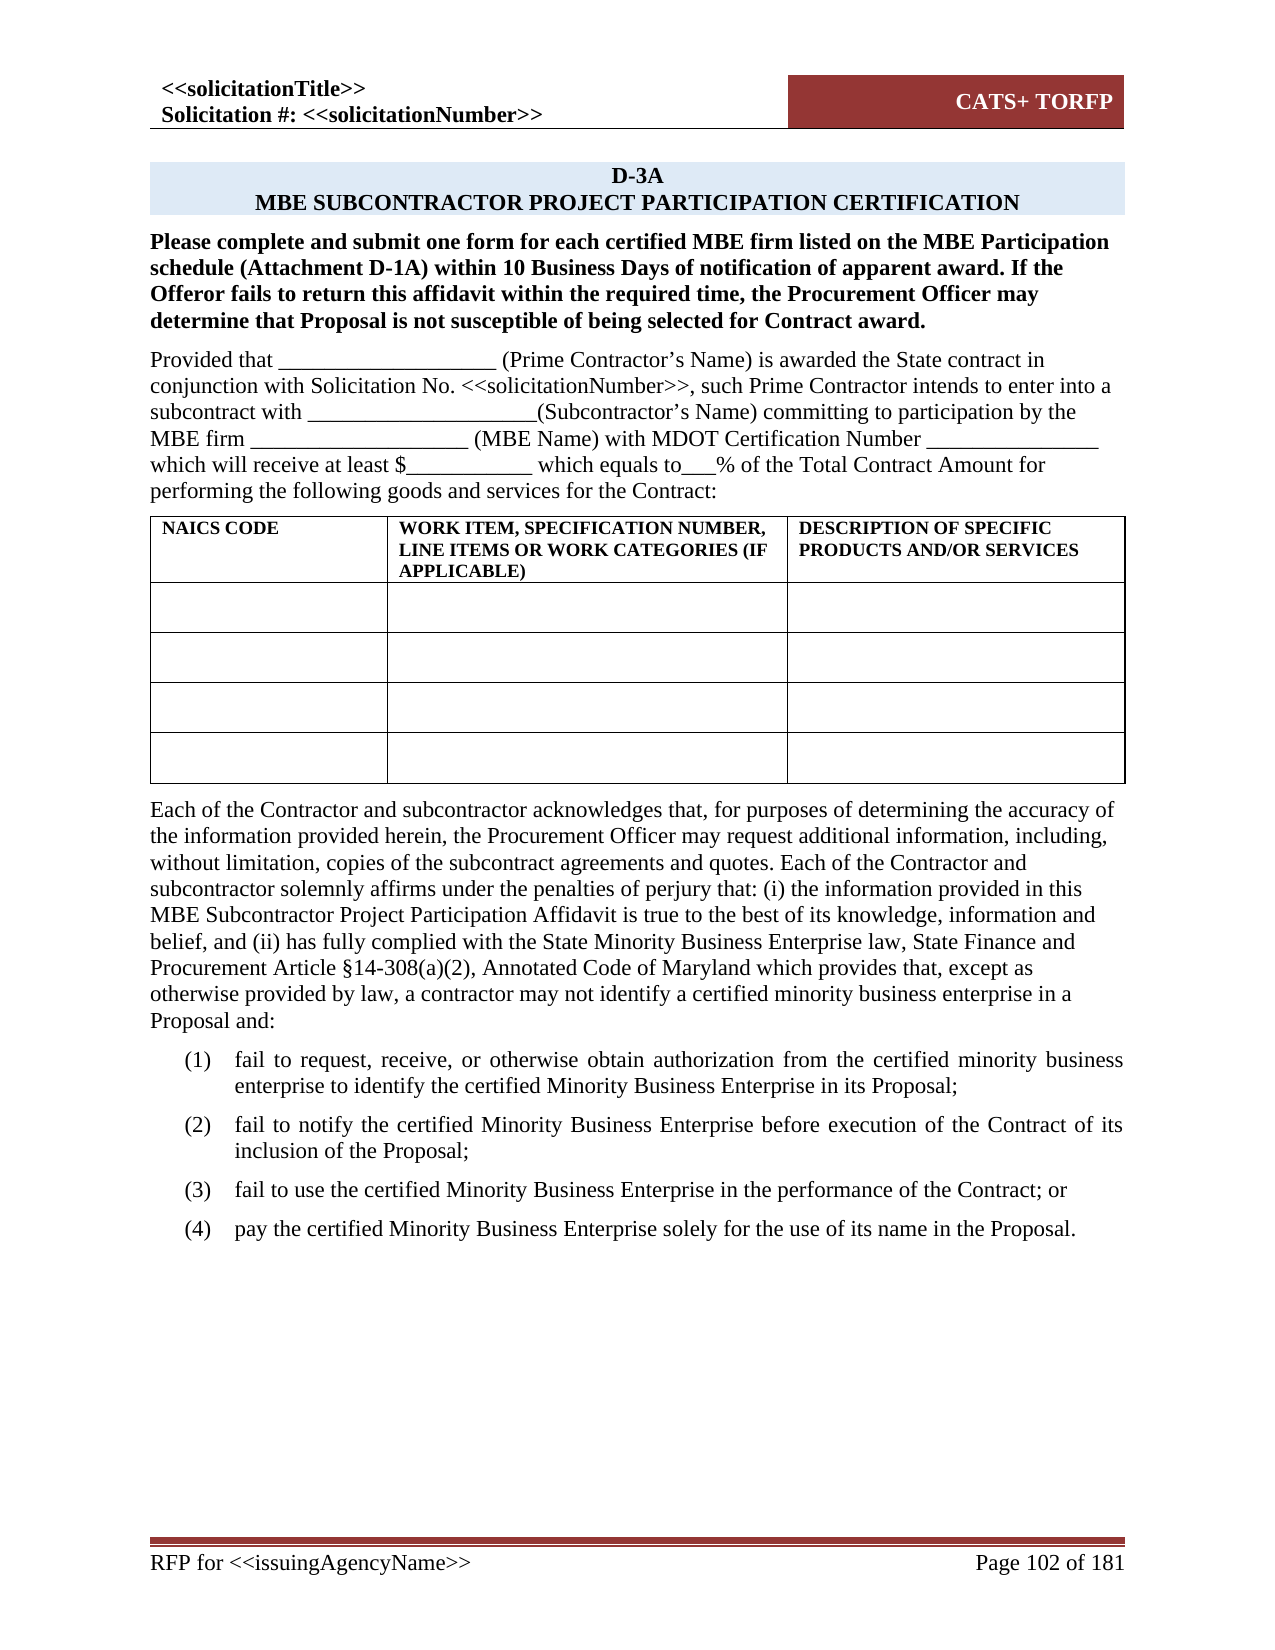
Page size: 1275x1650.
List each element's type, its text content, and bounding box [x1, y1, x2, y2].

text (1) fail to request, receive, or otherwise obtain authorization from the certified minority business enterprise to identify the certified Minority Business Enterprise in its Proposal; [184, 1046, 1125, 1098]
text Provided that ___________________ (Prime Contractor’s Name) is awarded the State contract in conjunction with Solicitation No. <<solicitationNumber>>, such Prime Contractor intends to enter into a subcontract with ____________________(Subcontractor’s Name) committing to participation by the MBE firm ___________________ (MBE Name) with MDOT Certification Number _______________ which will receive at least $___________ which equals to___% of the Total Contract Amount for performing the following goods and services for the Contract: [150, 346, 1125, 504]
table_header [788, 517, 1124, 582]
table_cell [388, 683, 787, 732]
text (2) fail to notify the certified Minority Business Enterprise before execution of the Contract of its inclusion of the Proposal; [184, 1111, 1125, 1163]
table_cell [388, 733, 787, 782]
text Please complete and submit one form for each certified MBE firm listed on the MBE Participation schedule (Attachment D-1A) within 10 Business Days of notification of apparent award. If the Offeror fails to return this affidavit within the required time, the Procurement Officer may determine that Proposal is not susceptible of being selected for Contract award. [150, 228, 1125, 333]
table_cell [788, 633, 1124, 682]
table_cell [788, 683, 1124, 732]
text Each of the Contractor and subcontractor acknowledges that, for purposes of determining the accuracy of the information provided herein, the Procurement Officer may request additional information, including, without limitation, copies of the subcontract agreements and quotes. Each of the Contractor and subcontractor solemnly affirms under the penalties of perjury that: (i) the information provided in this MBE Subcontractor Project Participation Affidavit is true to the best of its knowledge, information and belief, and (ii) has fully complied with the State Minority Business Enterprise law, State Finance and Procurement Article §14-308(a)(2), Annotated Code of Maryland which provides that, except as otherwise provided by law, a contractor may not identify a certified minority business enterprise in a Proposal and: [150, 796, 1125, 1033]
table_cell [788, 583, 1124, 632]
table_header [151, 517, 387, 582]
text D-3A MBE SUBCONTRACTOR PROJECT PARTICIPATION CERTIFICATION [150, 162, 1125, 215]
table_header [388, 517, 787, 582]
text (4) pay the certified Minority Business Enterprise solely for the use of its name in the Proposal. [184, 1215, 1125, 1241]
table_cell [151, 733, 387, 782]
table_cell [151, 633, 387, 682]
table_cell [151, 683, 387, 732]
text (3) fail to use the certified Minority Business Enterprise in the performance of the Contract; or [184, 1176, 1125, 1202]
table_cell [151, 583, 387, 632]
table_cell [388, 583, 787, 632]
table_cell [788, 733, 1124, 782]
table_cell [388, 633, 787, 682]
